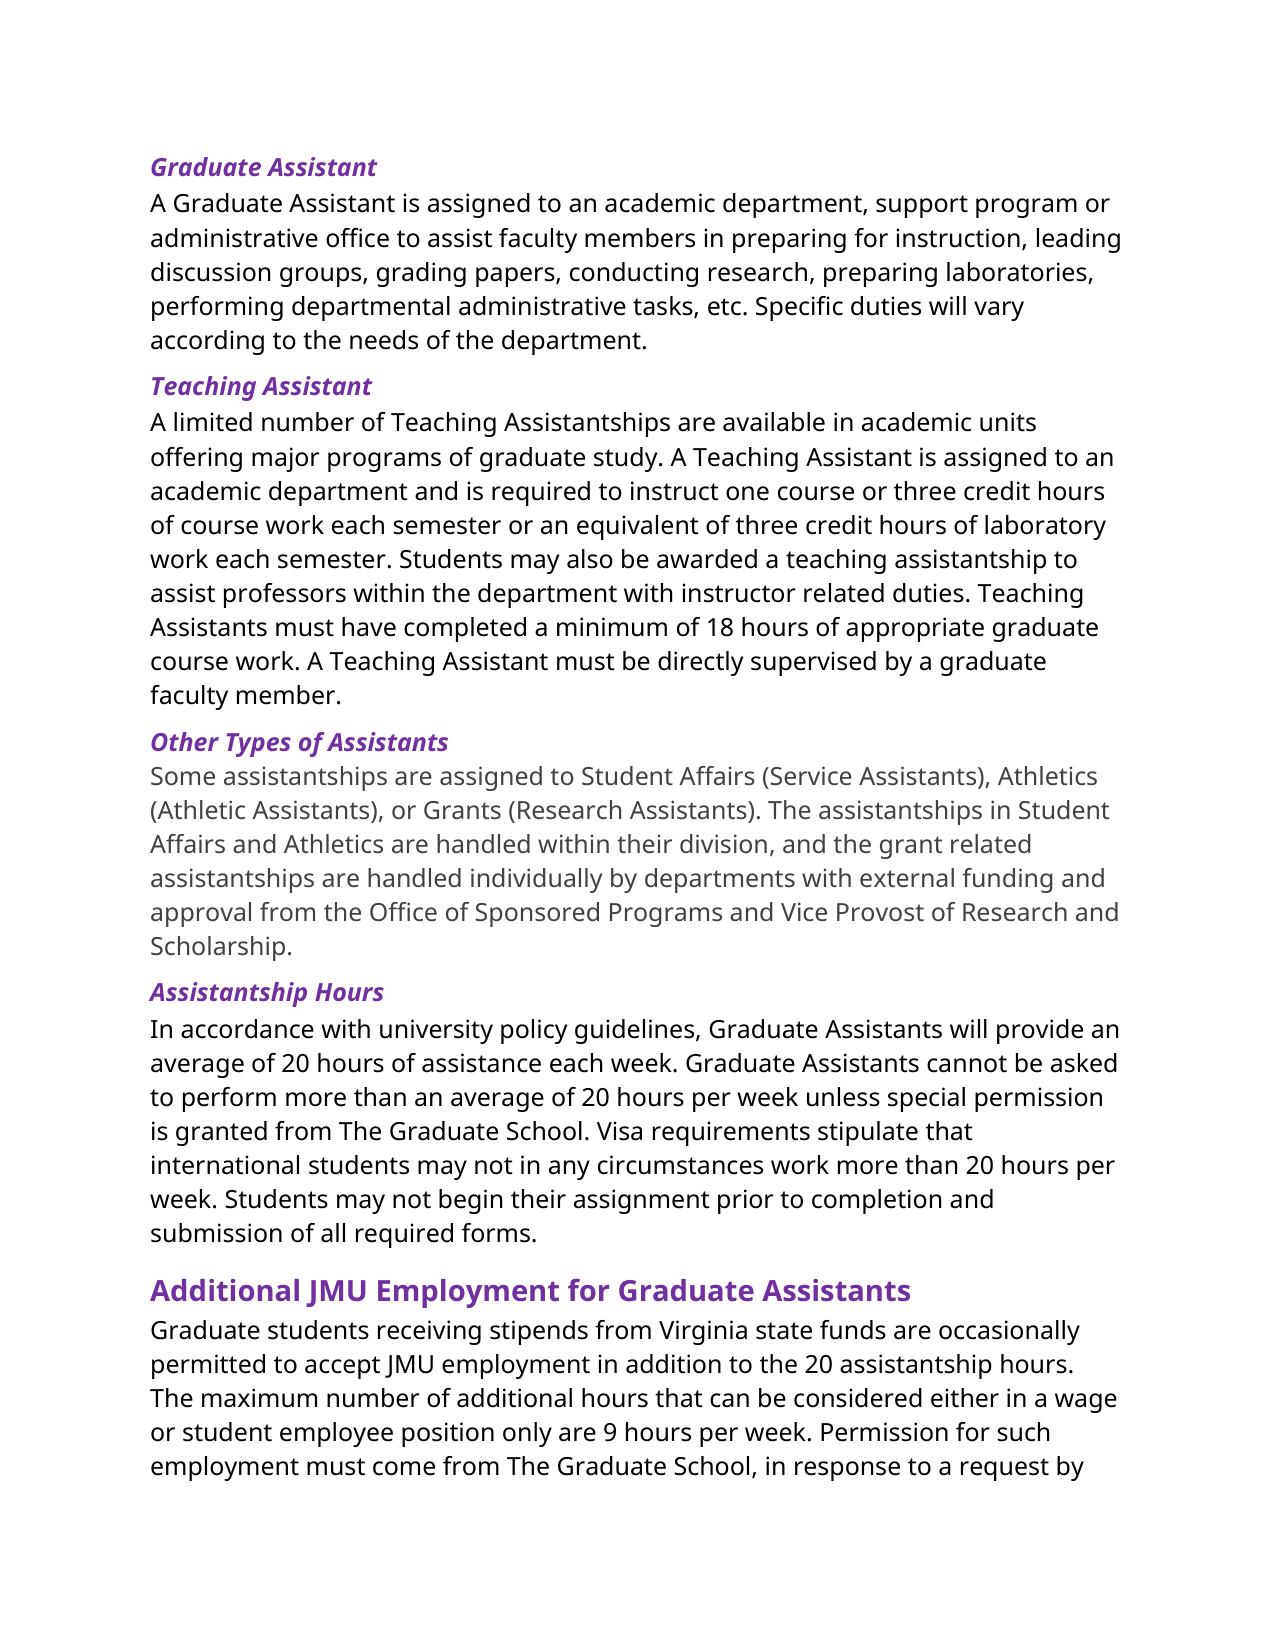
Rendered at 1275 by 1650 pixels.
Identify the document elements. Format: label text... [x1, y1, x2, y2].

text In accordance with university policy guidelines, Graduate Assistants will provide an average of 20 hours of assistance each week. Graduate Assistants cannot be asked to perform more than an average of 20 hours per week unless special permission is granted from The Graduate School. Visa requirements stipulate that international students may not in any circumstances work more than 20 hours per week. Students may not begin their assignment prior to completion and submission of all required forms. [150, 1011, 1125, 1250]
text Additional JMU Employment for Graduate Assistants [150, 1271, 1125, 1310]
text A Graduate Assistant is assigned to an academic department, support program or administrative office to assist faculty members in preparing for instruction, leading discussion groups, grading papers, conducting research, preparing laboratories, performing departmental administrative tasks, etc. Specific duties will vary according to the needs of the department. [150, 186, 1125, 356]
text Assistantship Hours [150, 975, 1125, 1009]
text A limited number of Teaching Assistantships are available in academic units offering major programs of graduate study. A Teaching Assistant is assigned to an academic department and is required to instruct one course or three credit hours of course work each semester or an equivalent of three credit hours of laboratory work each semester. Students may also be awarded a teaching assistantship to assist professors within the department with instructor related duties. Teaching Assistants must have completed a minimum of 18 hours of appropriate graduate course work. A Teaching Assistant must be directly supervised by a graduate faculty member. [150, 405, 1125, 712]
text Graduate Assistant [150, 150, 1125, 184]
text Other Types of Assistants Some assistantships are assigned to Student Affairs (Service Assistants), Athletics (Athletic Assistants), or Grants (Research Assistants). The assistantships in Student Affairs and Athletics are handled within their division, and the grant related assistantships are handled individually by departments with external funding and approval from the Office of Sponsored Programs and Vice Provost of Research and Scholarship. [150, 724, 1125, 963]
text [150, 1312, 1125, 1483]
text Teaching Assistant [150, 369, 1125, 403]
